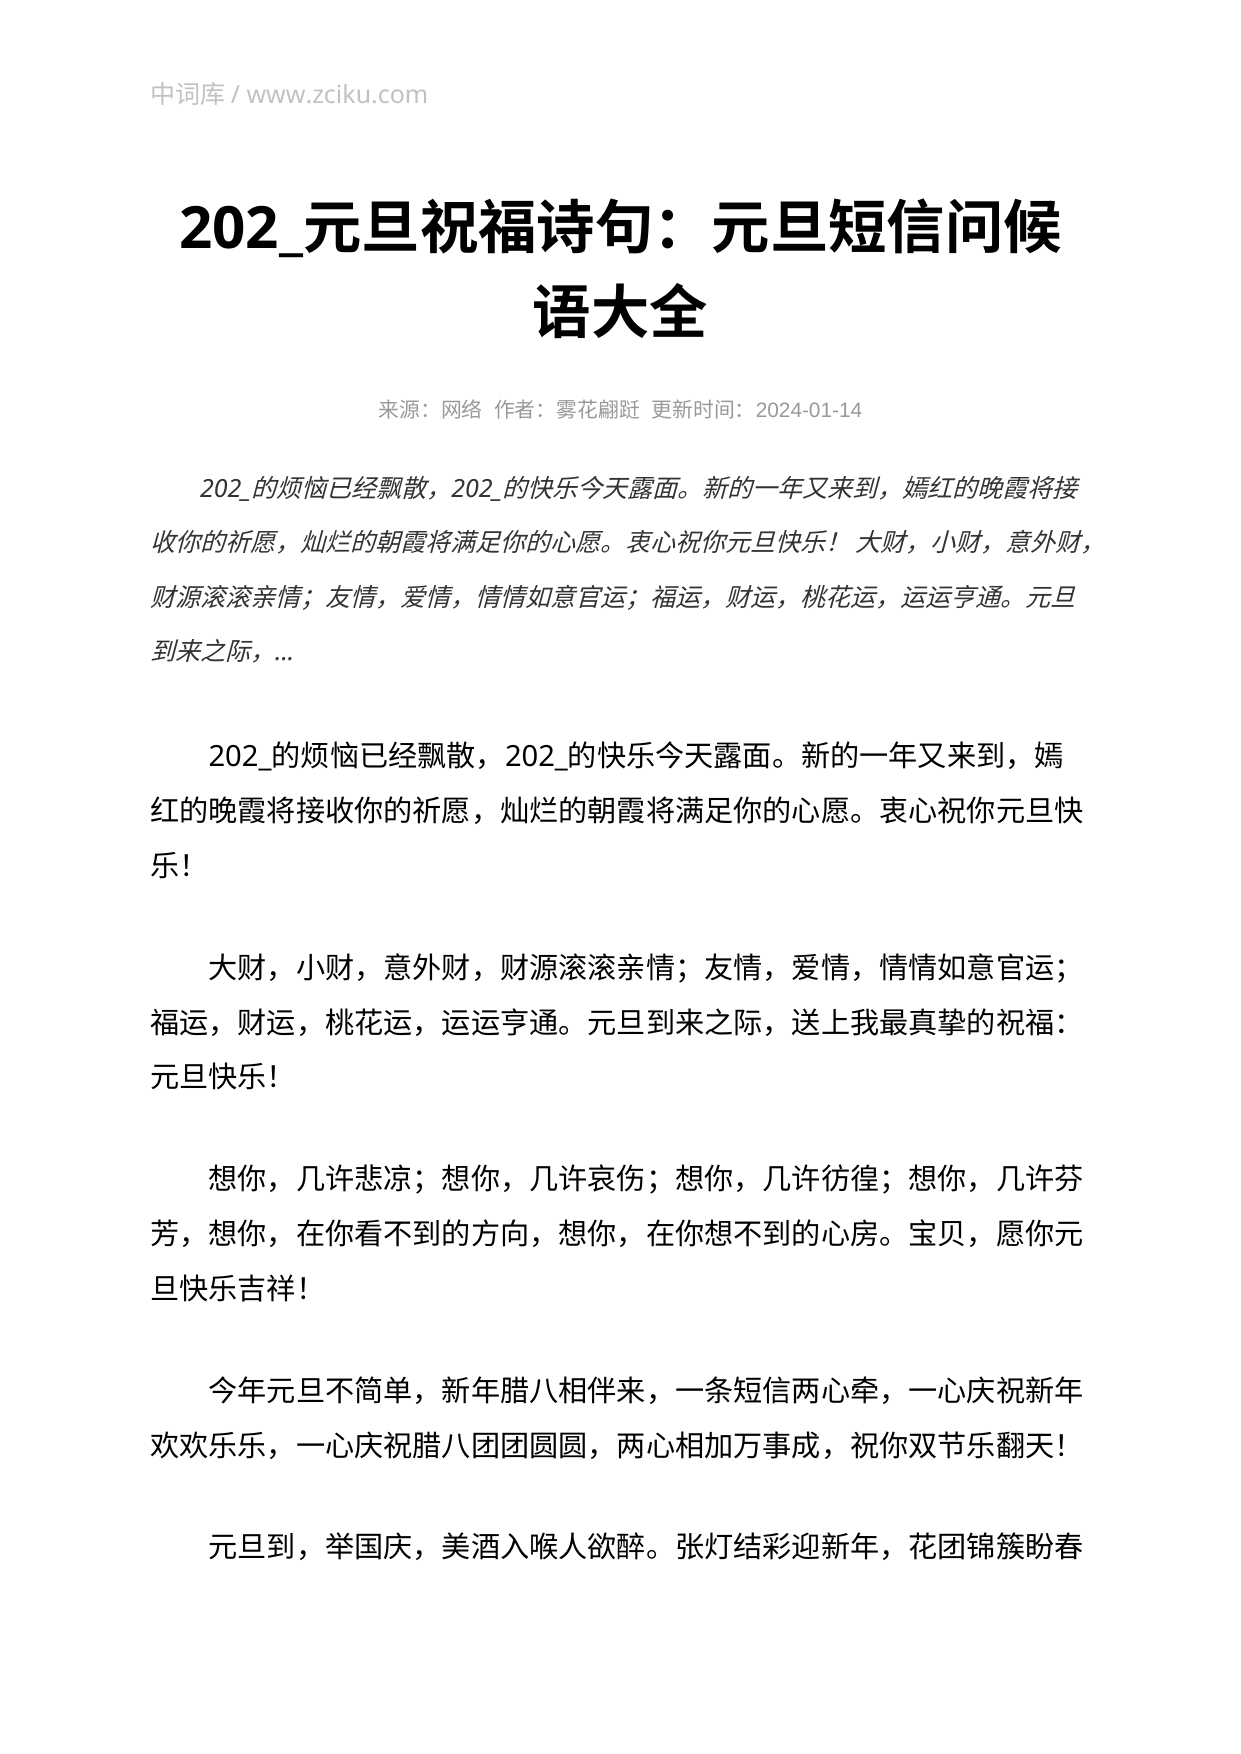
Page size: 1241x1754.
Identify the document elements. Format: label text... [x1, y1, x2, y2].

text 想你，几许悲凉；想你，几许哀伤；想你，几许彷徨；想你，几许芬芳，想你，在你看不到的方向，想你，在你想不到的心房。宝贝，愿你元旦快乐吉祥！ [150, 1156, 1090, 1308]
text 今年元旦不简单，新年腊八相伴来，一条短信两心牵，一心庆祝新年欢欢乐乐，一心庆祝腊八团团圆圆，两心相加万事成，祝你双节乐翻天！ [150, 1367, 1090, 1464]
subtitle 202_元旦祝福诗句：元旦短信问候语大全 [150, 181, 1090, 351]
text 202_的烦恼已经飘散，202_的快乐今天露面。新的一年又来到，嫣红的晚霞将接收你的祈愿，灿烂的朝霞将满足你的心愿。衷心祝你元旦快乐！ [150, 733, 1090, 885]
text 大财，小财，意外财，财源滚滚亲情；友情，爱情，情情如意官运；福运，财运，桃花运，运运亨通。元旦到来之际，送上我最真挚的祝福：元旦快乐！ [150, 944, 1090, 1096]
text 202_的烦恼已经飘散，202_的快乐今天露面。新的一年又来到，嫣红的晚霞将接收你的祈愿，灿烂的朝霞将满足你的心愿。衷心祝你元旦快乐！ 大财，小财，意外财，财源滚滚亲情；友情，爱情，情情如意官运；福运，财运，桃花运，运运亨通。元旦到来之际，... [150, 468, 1090, 668]
text 来源：网络 作者：雾花翩跹 更新时间：2024-01-14 [150, 397, 1090, 421]
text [150, 1524, 1090, 1566]
